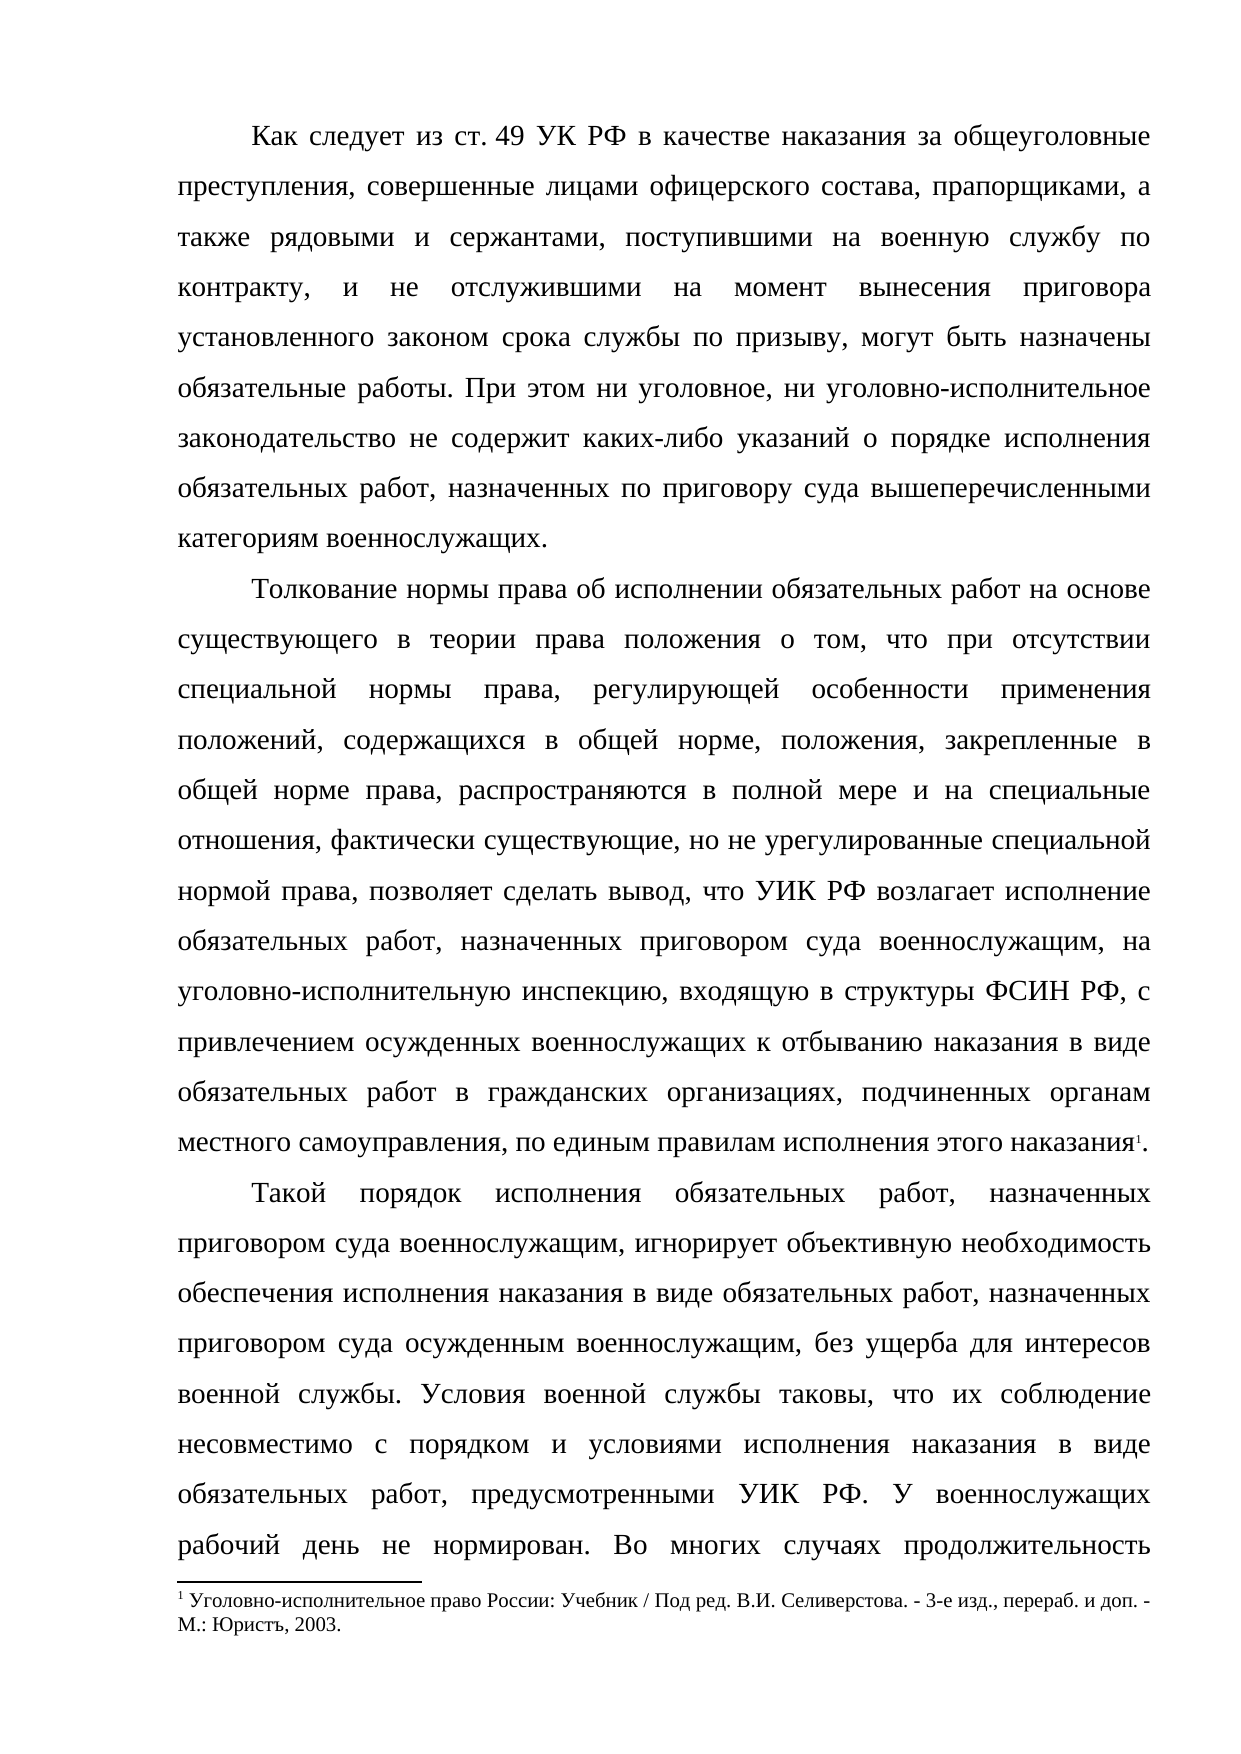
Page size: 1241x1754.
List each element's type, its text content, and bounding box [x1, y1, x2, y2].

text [177, 1175, 1152, 1560]
text Толкование нормы права об исполнении обязательных работ на основе существующего в теории права положения о том, что при отсутствии специальной нормы права, регулирующей особенности применения положений, содержащихся в общей норме, положения, закрепленные в общей норме права, распространяются в полной мере и на специальные отношения, фактически существующие, но не урегулированные специальной нормой права, позволяет сделать вывод, что УИК РФ возлагает исполнение обязательных работ, назначенных приговором суда военнослужащим, на уголовно-исполнительную инспекцию, входящую в структуры ФСИН РФ, с привлечением осужденных военнослужащих к отбыванию наказания в виде обязательных работ в гражданских организациях, подчиненных органам местного самоуправления, по единым правилам исполнения этого наказания. [177, 571, 1152, 1158]
text Как следует из ст. 49 УК РФ в качестве наказания за общеуголовные преступления, совершенные лицами офицерского состава, прапорщиками, а также рядовыми и сержантами, поступившими на военную службу по контракту, и не отслужившими на момент вынесения приговора установленного законом срока службы по призыву, могут быть назначены обязательные работы. При этом ни уголовное, ни уголовно-исполнительное законодательство не содержит каких-либо указаний о порядке исполнения обязательных работ, назначенных по приговору суда вышеперечисленными категориям военнослужащих. [177, 118, 1152, 554]
